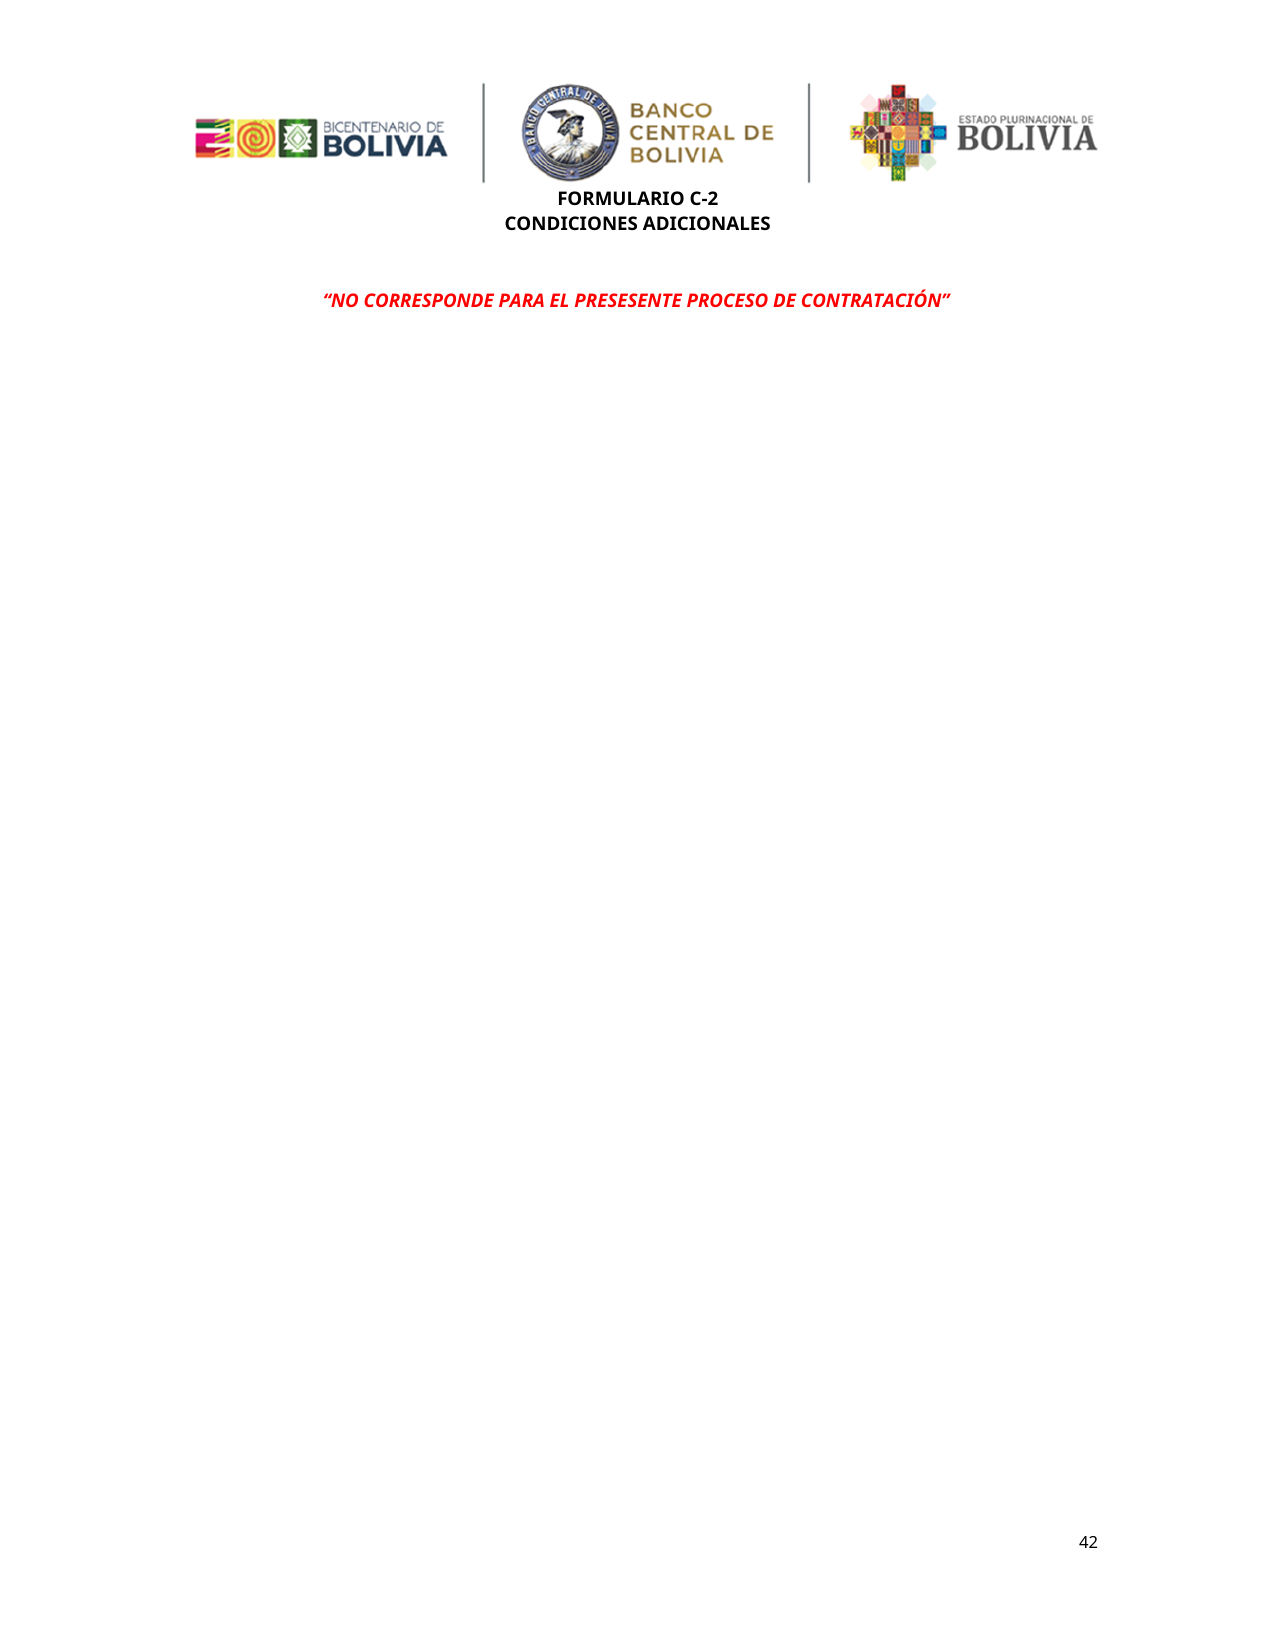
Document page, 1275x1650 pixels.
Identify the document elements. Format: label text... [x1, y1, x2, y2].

picture [176, 27, 1121, 185]
text CONDICIONES ADICIONALES [177, 210, 1098, 236]
text FORMULARIO C-2 [177, 147, 1098, 210]
text “NO CORRESPONDE PARA EL PRESESENTE PROCESO DE CONTRATACIÓN” [177, 287, 1098, 312]
